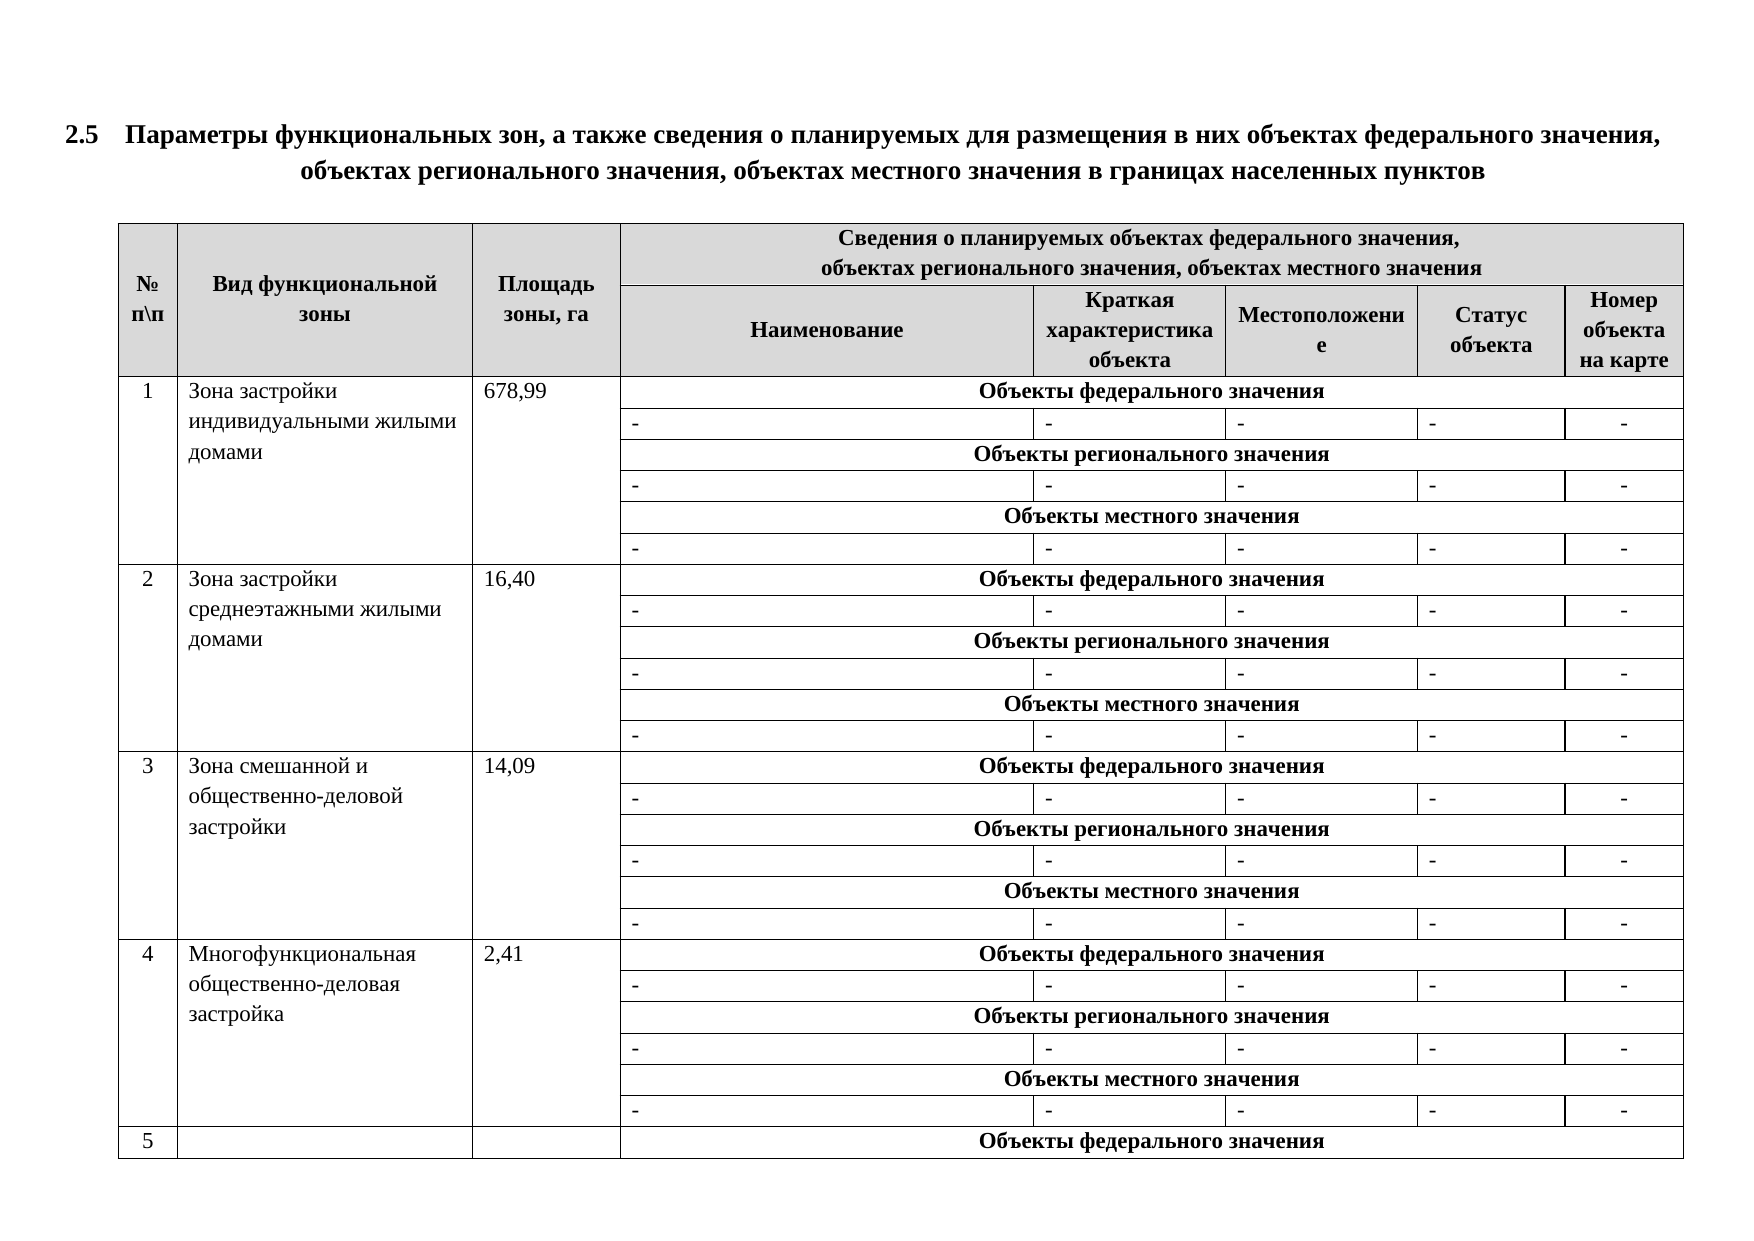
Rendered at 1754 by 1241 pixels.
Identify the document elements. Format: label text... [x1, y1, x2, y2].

table_cell - [621, 846, 1033, 876]
table_cell - [1418, 1034, 1564, 1064]
table_cell - [1418, 784, 1564, 814]
table_cell - [1034, 846, 1225, 876]
table_cell - [1418, 909, 1564, 939]
table_cell 2,41 [473, 940, 620, 1126]
table_cell Объекты регионального значения [621, 440, 1683, 470]
table_cell Зона смешанной и общественно-деловой застройки [178, 752, 472, 939]
table_cell - [1034, 659, 1225, 689]
table_cell Номер объекта на карте [1566, 286, 1683, 376]
table_cell Объекты федерального значения [621, 940, 1683, 970]
table_cell - [621, 596, 1033, 626]
table_cell - [1566, 909, 1683, 939]
table_cell - [1418, 471, 1564, 501]
table_cell Зона застройки индивидуальными жилыми домами [178, 377, 472, 564]
table_cell - [1034, 909, 1225, 939]
table_header № п\п [119, 224, 177, 376]
table_header Сведения о планируемых объектах федерального значения, объектах регионального значения, объектах местного значения [621, 224, 1683, 284]
table_cell - [1418, 534, 1564, 564]
table_header Вид функциональной зоны [178, 224, 472, 376]
table_cell - [1226, 471, 1417, 501]
table_cell Зона застройки среднеэтажными жилыми домами [178, 565, 472, 751]
table_cell - [1226, 1096, 1417, 1126]
table_cell - [1226, 1034, 1417, 1064]
table_cell Объекты федерального значения [621, 377, 1683, 407]
table_cell Местоположение [1226, 286, 1417, 376]
table_cell - [621, 471, 1033, 501]
table_cell - [621, 721, 1033, 751]
table_cell - [1418, 409, 1564, 439]
table_cell Объекты регионального значения [621, 627, 1683, 657]
table_header Площадь зоны, га [473, 224, 620, 376]
table_cell Объекты местного значения [621, 690, 1683, 720]
table_cell 4 [119, 940, 177, 1126]
table_cell - [621, 971, 1033, 1001]
table_cell - [1226, 784, 1417, 814]
table_cell Объекты местного значения [621, 877, 1683, 907]
table_cell - [1226, 659, 1417, 689]
table_cell - [1566, 971, 1683, 1001]
table_cell 14,09 [473, 752, 620, 939]
subtitle Параметры функциональных зон, а также сведения о планируемых для размещения в них объектах федерального значения, объектах регионального значения, объектах местного значения в границах населенных пунктов [58, 118, 1668, 185]
table_cell Объекты федерального значения [621, 752, 1683, 782]
table_cell - [1034, 1034, 1225, 1064]
table_cell 3 [119, 752, 177, 939]
table_cell Объекты местного значения [621, 1065, 1683, 1095]
table_cell - [621, 409, 1033, 439]
table_cell - [1226, 534, 1417, 564]
table_cell - [1566, 409, 1683, 439]
table_cell - [621, 1096, 1033, 1126]
table_cell - [1226, 909, 1417, 939]
table_cell - [1566, 721, 1683, 751]
table_cell Объекты регионального значения [621, 1002, 1683, 1032]
table_cell Многофункциональная общественно-деловая застройка [178, 940, 472, 1126]
table_cell - [1226, 596, 1417, 626]
table_cell - [1226, 409, 1417, 439]
table_cell - [1418, 659, 1564, 689]
table_cell - [1418, 971, 1564, 1001]
table_cell - [1226, 971, 1417, 1001]
table_cell - [1034, 409, 1225, 439]
table_cell 2 [119, 565, 177, 751]
table_cell - [1566, 596, 1683, 626]
table_cell [178, 1127, 472, 1157]
table_cell - [621, 659, 1033, 689]
table_cell - [621, 909, 1033, 939]
table_cell - [1418, 721, 1564, 751]
table_cell Краткая характеристика объекта [1034, 286, 1225, 376]
table_cell - [1566, 846, 1683, 876]
table_cell [473, 1127, 620, 1157]
table_cell Наименование [621, 286, 1033, 376]
table_cell - [1034, 784, 1225, 814]
table_cell - [1034, 471, 1225, 501]
table_cell - [1566, 784, 1683, 814]
table_cell - [1566, 471, 1683, 501]
table_cell - [1566, 1034, 1683, 1064]
table_cell - [1566, 534, 1683, 564]
table_cell - [1566, 1096, 1683, 1126]
table_cell Статус объекта [1418, 286, 1564, 376]
table_cell - [1034, 596, 1225, 626]
table_cell 1 [119, 377, 177, 564]
table_cell - [1418, 596, 1564, 626]
table_cell - [1034, 721, 1225, 751]
table_cell 678,99 [473, 377, 620, 564]
table_cell - [621, 1034, 1033, 1064]
table_cell - [621, 534, 1033, 564]
table_cell - [1418, 846, 1564, 876]
table_cell - [621, 784, 1033, 814]
table_cell 5 [119, 1127, 177, 1157]
table_cell 16,40 [473, 565, 620, 751]
table_cell Объекты федерального значения [621, 1127, 1683, 1157]
table_cell - [1226, 846, 1417, 876]
table_cell Объекты местного значения [621, 502, 1683, 532]
table_cell - [1034, 971, 1225, 1001]
table_cell - [1034, 534, 1225, 564]
table_cell - [1034, 1096, 1225, 1126]
table_cell - [1566, 659, 1683, 689]
table_cell - [1418, 1096, 1564, 1126]
table_cell - [1226, 721, 1417, 751]
table_cell Объекты федерального значения [621, 565, 1683, 595]
table_cell Объекты регионального значения [621, 815, 1683, 845]
